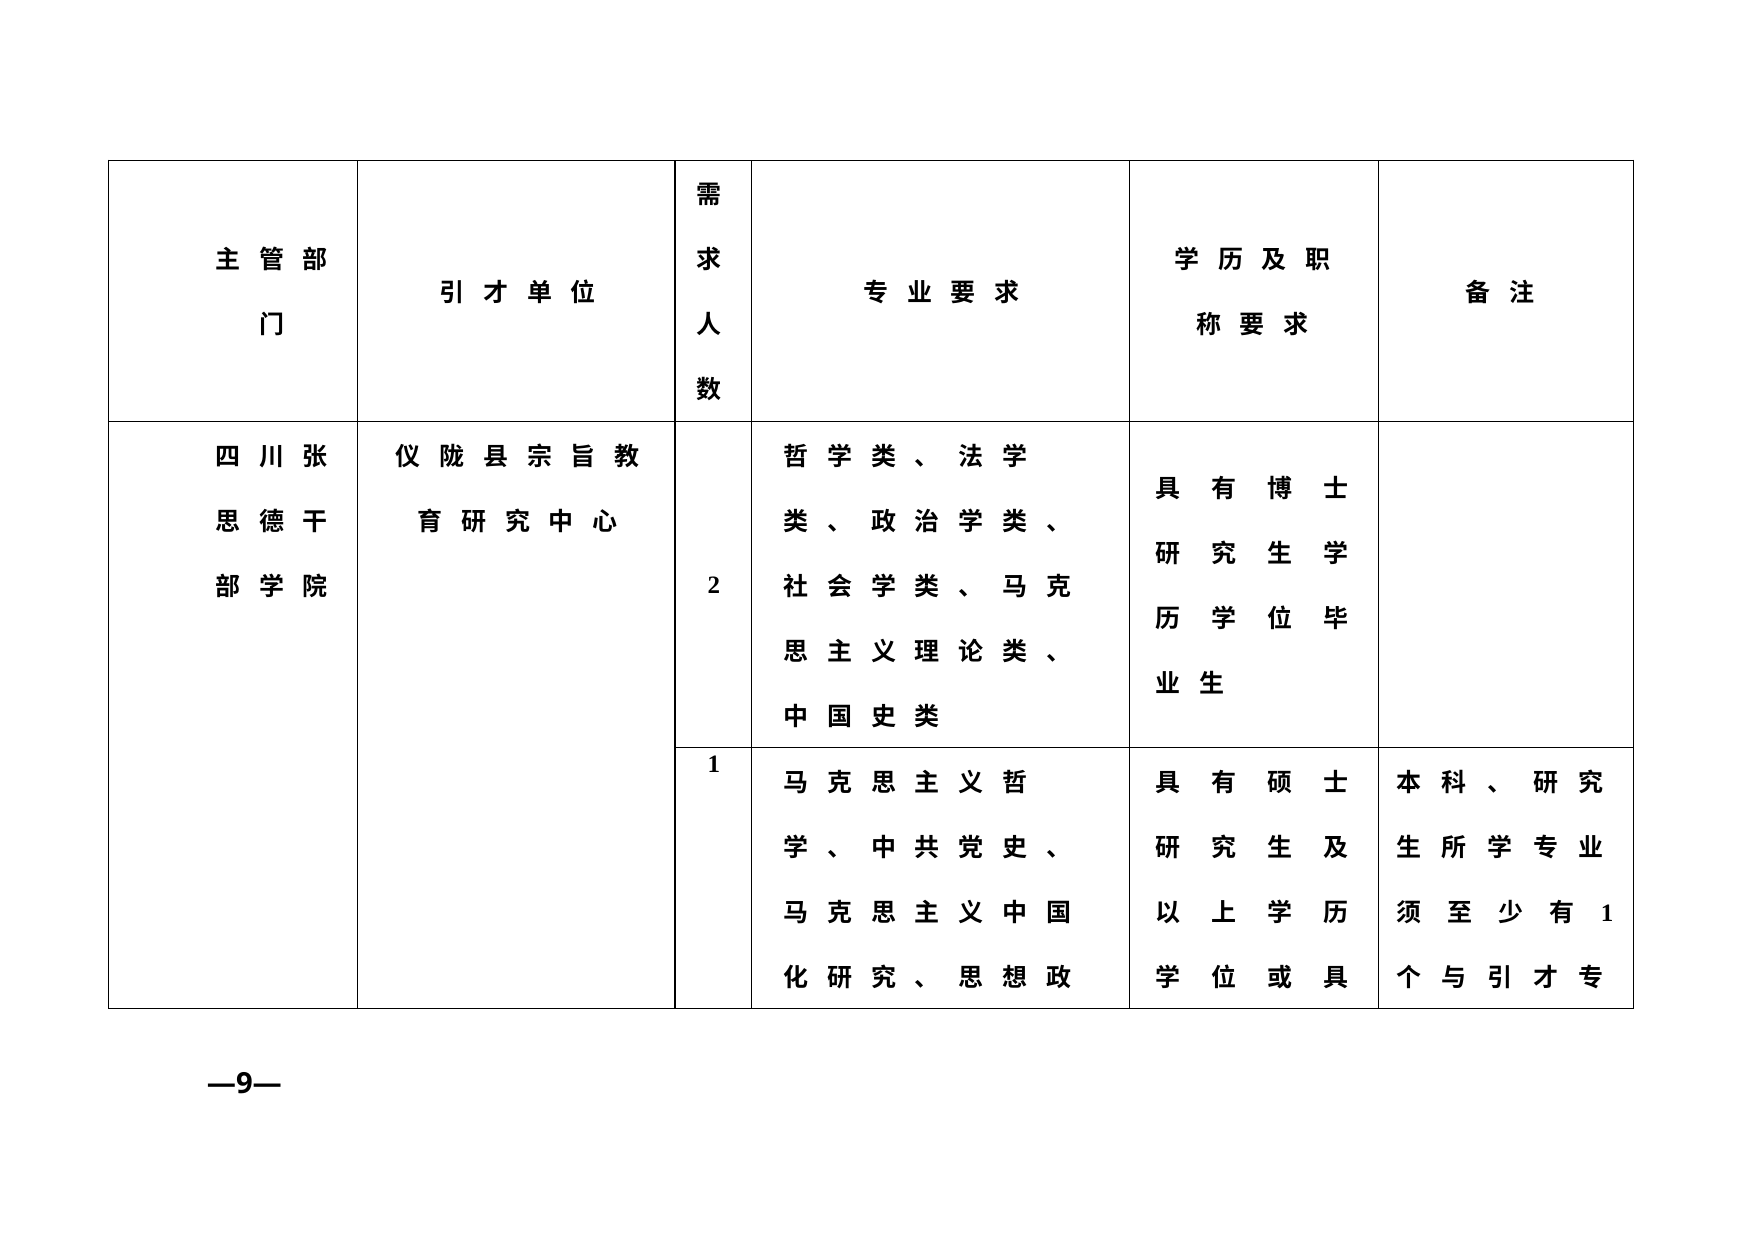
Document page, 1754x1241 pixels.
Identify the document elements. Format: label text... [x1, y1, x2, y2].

table_header 引才单位 [358, 161, 674, 421]
table_cell 1 [676, 748, 751, 1008]
table_cell 本科、研究生所学专业须至少有1个与引才专业一致 [1379, 748, 1633, 1008]
table_header 学历及职称要求 [1130, 161, 1378, 421]
table_cell 具有博士研究生学历学位毕业生 [1130, 422, 1378, 747]
table_cell 四川张思德干部学院 [109, 422, 357, 1008]
table_cell 具有硕士研究生及以上学历学位或具有高级专业技术职称的大学本科毕业生（须取得相应学位） [1130, 748, 1378, 1008]
table_header 专业要求 [752, 161, 1129, 421]
table_header 主管部门 [109, 161, 357, 421]
table_cell 仪陇县宗旨教育研究中心 [358, 422, 674, 1008]
table_cell 2 [676, 422, 751, 747]
table_cell 马克思主义哲学、中共党史、马克思主义中国化研究、思想政治教育、中国近现代史 [752, 748, 1129, 1008]
table_cell [1379, 422, 1633, 747]
table_header 需求 人数 [676, 161, 751, 421]
table_cell 哲学类、法学类、政治学类、社会学类、马克思主义理论类、中国史类 [752, 422, 1129, 747]
table_header 备注 [1379, 161, 1633, 421]
